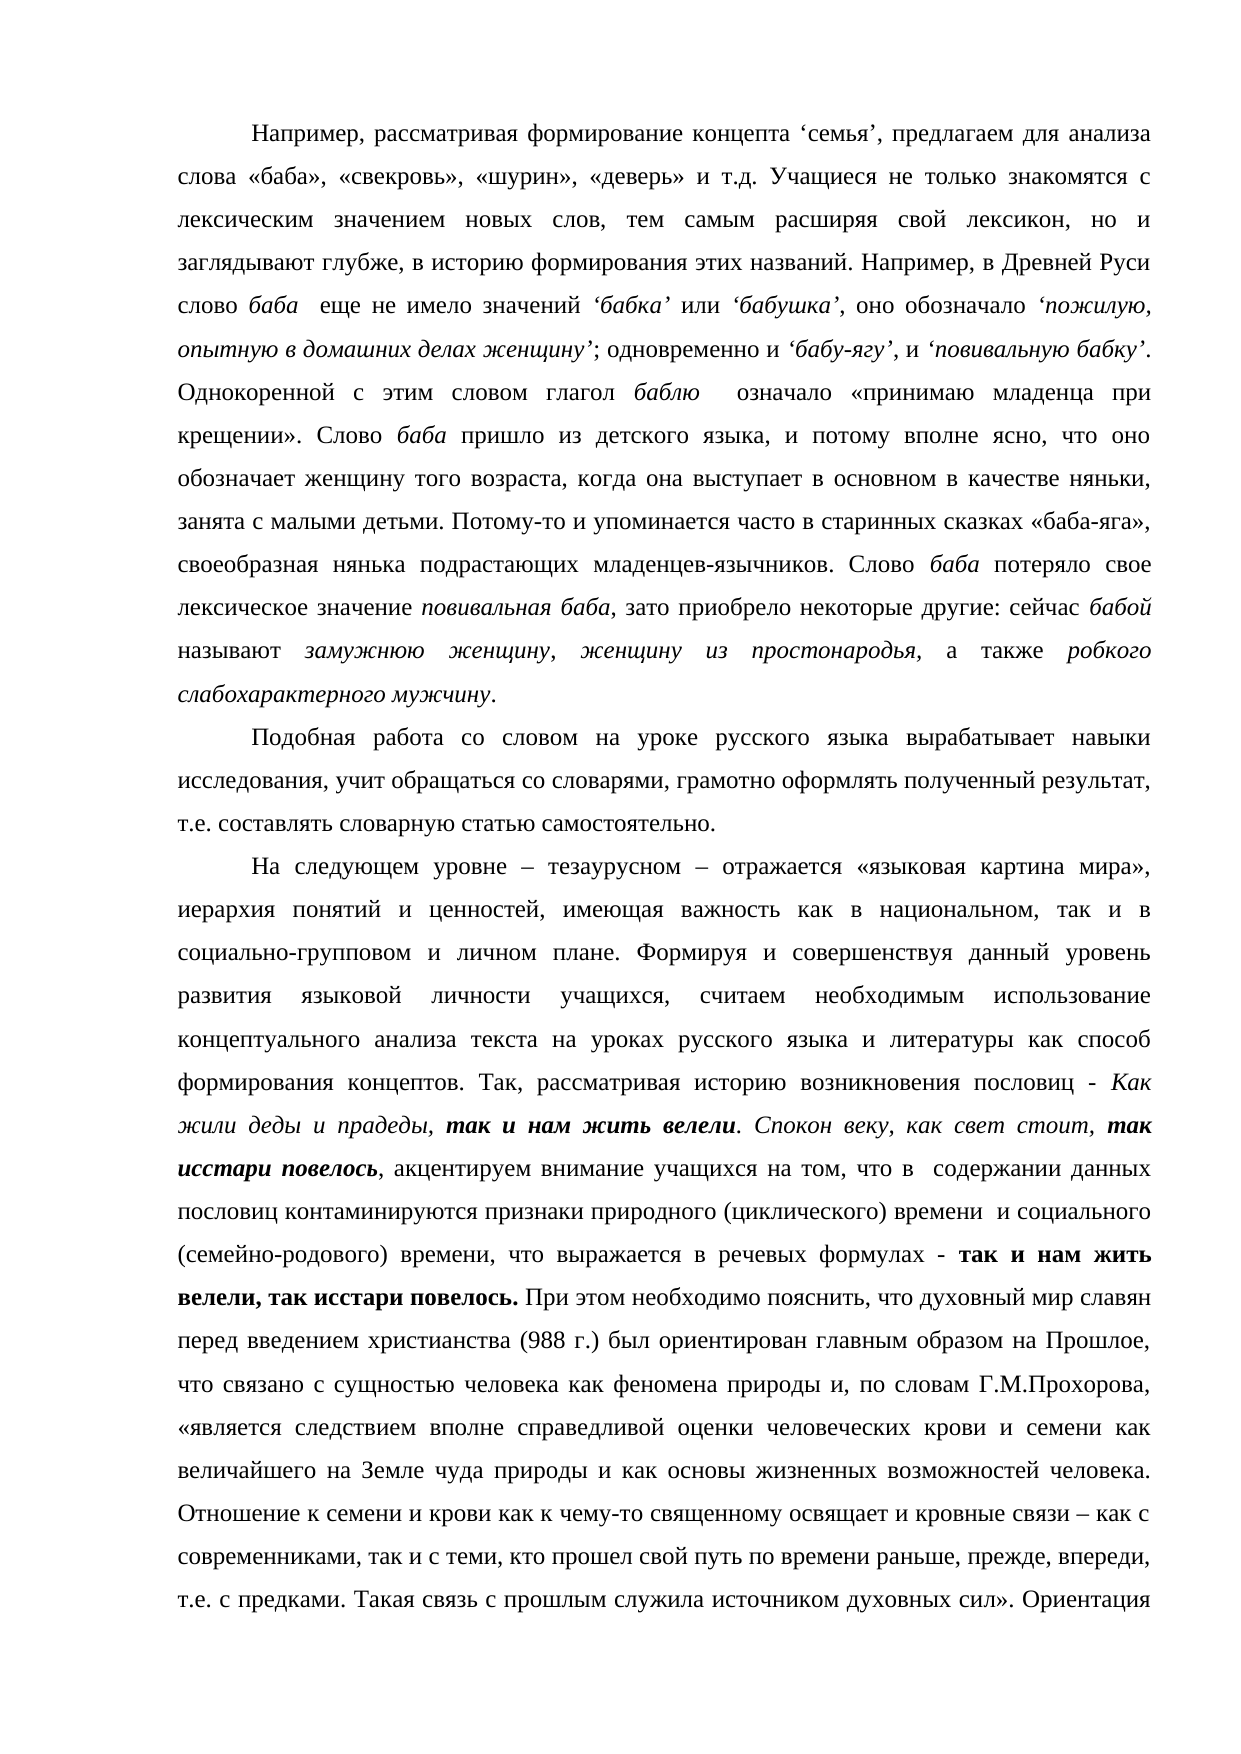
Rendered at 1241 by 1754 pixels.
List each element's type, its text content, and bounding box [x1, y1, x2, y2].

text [177, 851, 1152, 1613]
text Подобная работа со словом на уроке русского языка вырабатывает навыки исследования, учит обращаться со словарями, грамотно оформлять полученный результат, т.е. составлять словарную статью самостоятельно. [177, 722, 1152, 837]
text Например, рассматривая формирование концепта ‘семья’, предлагаем для анализа слова «баба», «свекровь», «шурин», «деверь» и т.д. Учащиеся не только знакомятся с лексическим значением новых слов, тем самым расширяя свой лексикон, но и заглядывают глубже, в историю формирования этих названий. Например, в Древней Руси слово баба еще не имело значений ‘бабка’ или ‘бабушка’, оно обозначало ‘пожилую, опытную в домашних делах женщину’; одновременно и ‘бабу-ягу’, и ‘повивальную бабку’. Однокоренной с этим словом глагол баблю означало «принимаю младенца при крещении». Слово баба пришло из детского языка, и потому вполне ясно, что оно обозначает женщину того возраста, когда она выступает в основном в качестве няньки, занята с малыми детьми. Потому-то и упоминается часто в старинных сказках «баба-яга», своеобразная нянька подрастающих младенцев-язычников. Слово баба потеряло свое лексическое значение повивальная баба, зато приобрело некоторые другие: сейчас бабой называют замужнюю женщину, женщину из простонародья, а также робкого слабохарактерного мужчину. [177, 118, 1152, 707]
